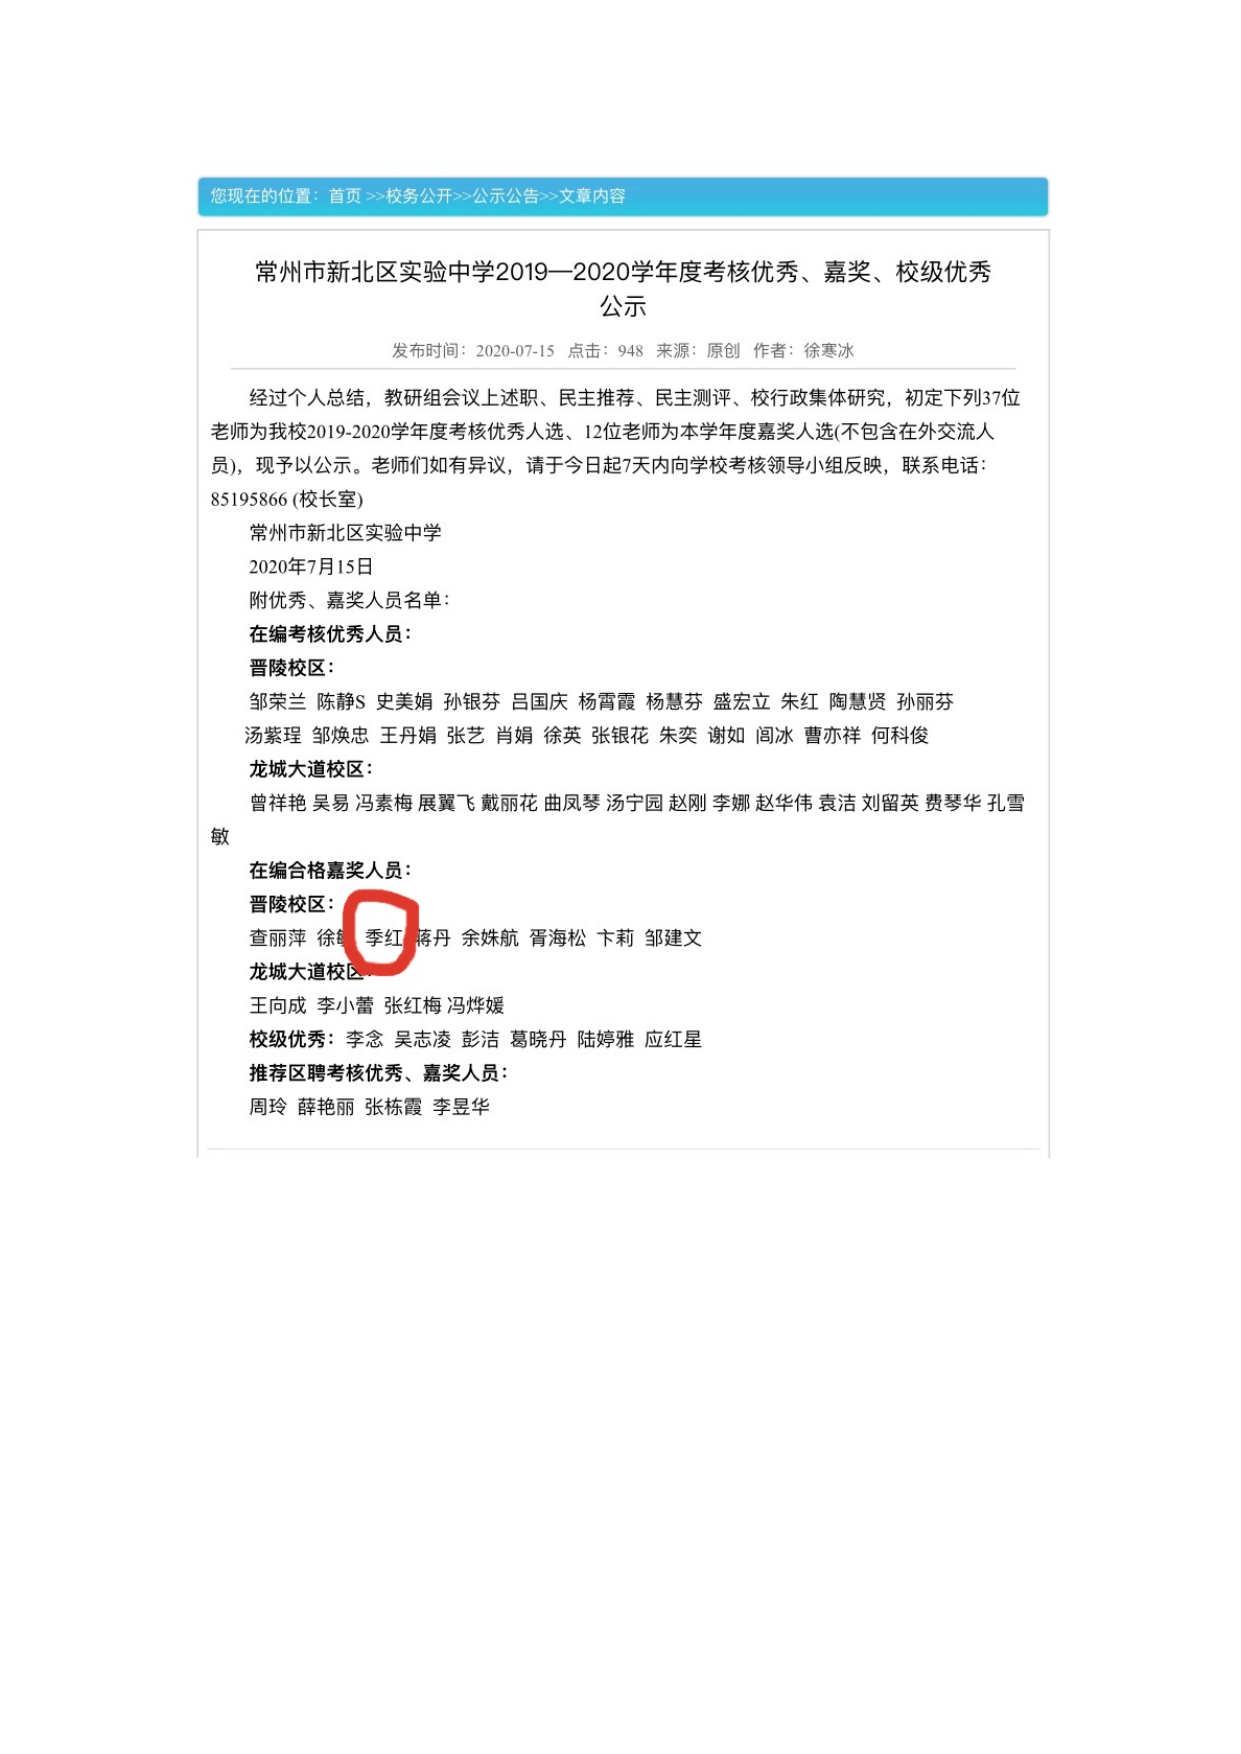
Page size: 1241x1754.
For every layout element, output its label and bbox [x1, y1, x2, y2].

picture [187, 162, 1052, 1158]
